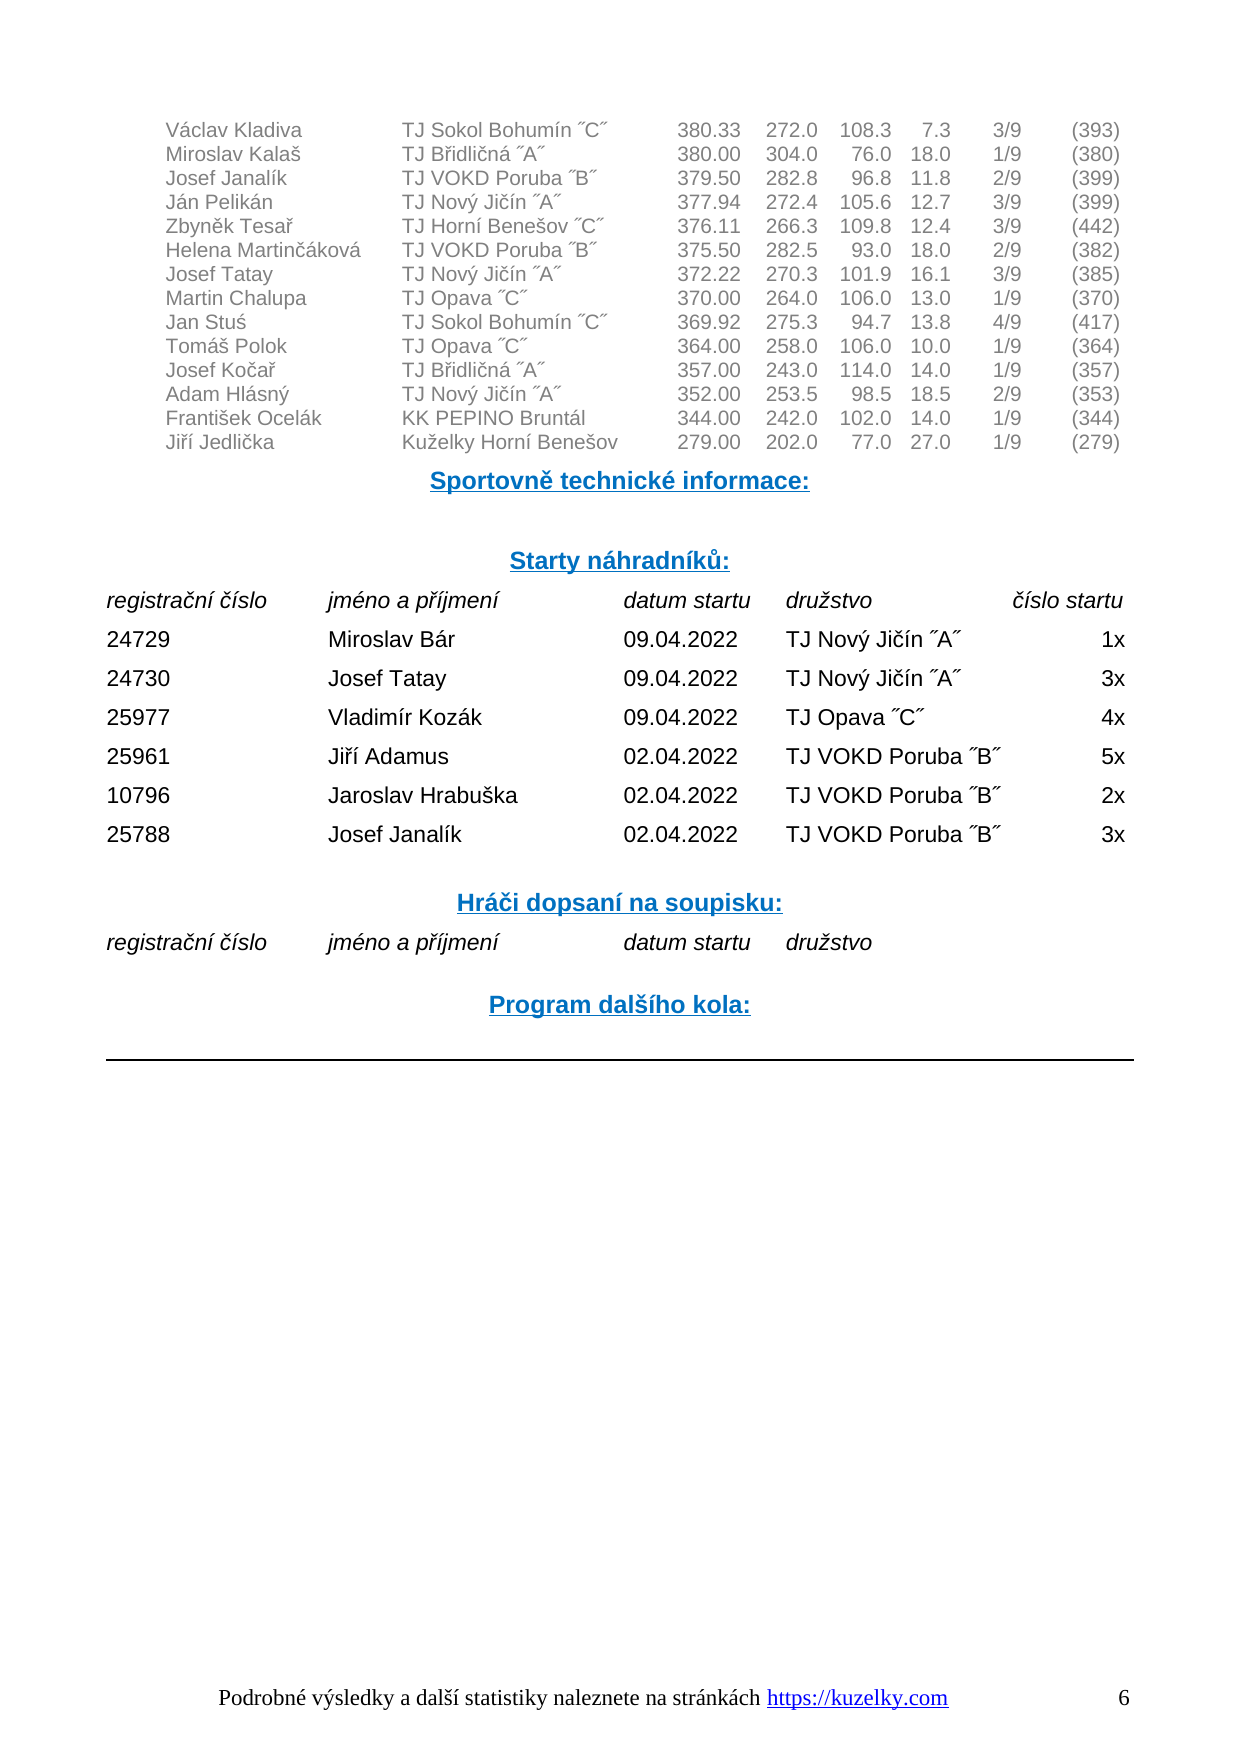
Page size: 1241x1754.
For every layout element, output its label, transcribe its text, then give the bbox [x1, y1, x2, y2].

text Starty náhradníků: [94, 546, 1145, 575]
text Adam Hlásný TJ Nový Jičín ˝A˝ 352.00 253.5 98.5 18.5 2/9 (353) [106, 382, 1134, 406]
text 25788 Josef Janalík 02.04.2022 TJ VOKD Poruba ˝B˝ 3x [106, 821, 1134, 847]
text Josef Tatay TJ Nový Jičín ˝A˝ 372.22 270.3 101.9 16.1 3/9 (385) [106, 262, 1134, 286]
text Miroslav Kalaš TJ Břidličná ˝A˝ 380.00 304.0 76.0 18.0 1/9 (380) [106, 142, 1134, 166]
text 25977 Vladimír Kozák 09.04.2022 TJ Opava ˝C˝ 4x [106, 704, 1134, 730]
text František Ocelák KK PEPINO Bruntál 344.00 242.0 102.0 14.0 1/9 (344) [106, 406, 1134, 429]
text Václav Kladiva TJ Sokol Bohumín ˝C˝ 380.33 272.0 108.3 7.3 3/9 (393) [106, 118, 1134, 142]
text Josef Janalík TJ VOKD Poruba ˝B˝ 379.50 282.8 96.8 11.8 2/9 (399) [106, 166, 1134, 190]
text Program dalšího kola: [94, 990, 1145, 1018]
text Helena Martinčáková TJ VOKD Poruba ˝B˝ 375.50 282.5 93.0 18.0 2/9 (382) [106, 238, 1134, 262]
text Tomáš Polok TJ Opava ˝C˝ 364.00 258.0 106.0 10.0 1/9 (364) [106, 334, 1134, 358]
text Hráči dopsaní na soupisku: [94, 859, 1145, 917]
text 25961 Jiří Adamus 02.04.2022 TJ VOKD Poruba ˝B˝ 5x [106, 743, 1134, 769]
text Sportovně technické informace: [94, 466, 1145, 495]
text registrační číslo jméno a příjmení datum startu družstvo [106, 929, 1134, 956]
text Jan Stuś TJ Sokol Bohumín ˝C˝ 369.92 275.3 94.7 13.8 4/9 (417) [106, 310, 1134, 334]
text Jiří Jedlička Kuželky Horní Benešov 279.00 202.0 77.0 27.0 1/9 (279) [106, 429, 1134, 453]
text 24730 Josef Tatay 09.04.2022 TJ Nový Jičín ˝A˝ 3x [106, 665, 1134, 691]
text Ján Pelikán TJ Nový Jičín ˝A˝ 377.94 272.4 105.6 12.7 3/9 (399) [106, 190, 1134, 214]
text 24729 Miroslav Bár 09.04.2022 TJ Nový Jičín ˝A˝ 1x [106, 626, 1134, 653]
text Josef Kočař TJ Břidličná ˝A˝ 357.00 243.0 114.0 14.0 1/9 (357) [106, 358, 1134, 382]
text Zbyněk Tesař TJ Horní Benešov ˝C˝ 376.11 266.3 109.8 12.4 3/9 (442) [106, 214, 1134, 238]
text Martin Chalupa TJ Opava ˝C˝ 370.00 264.0 106.0 13.0 1/9 (370) [106, 286, 1134, 310]
text registrační číslo jméno a příjmení datum startu družstvo číslo startu [106, 587, 1134, 614]
text 10796 Jaroslav Hrabuška 02.04.2022 TJ VOKD Poruba ˝B˝ 2x [106, 782, 1134, 808]
